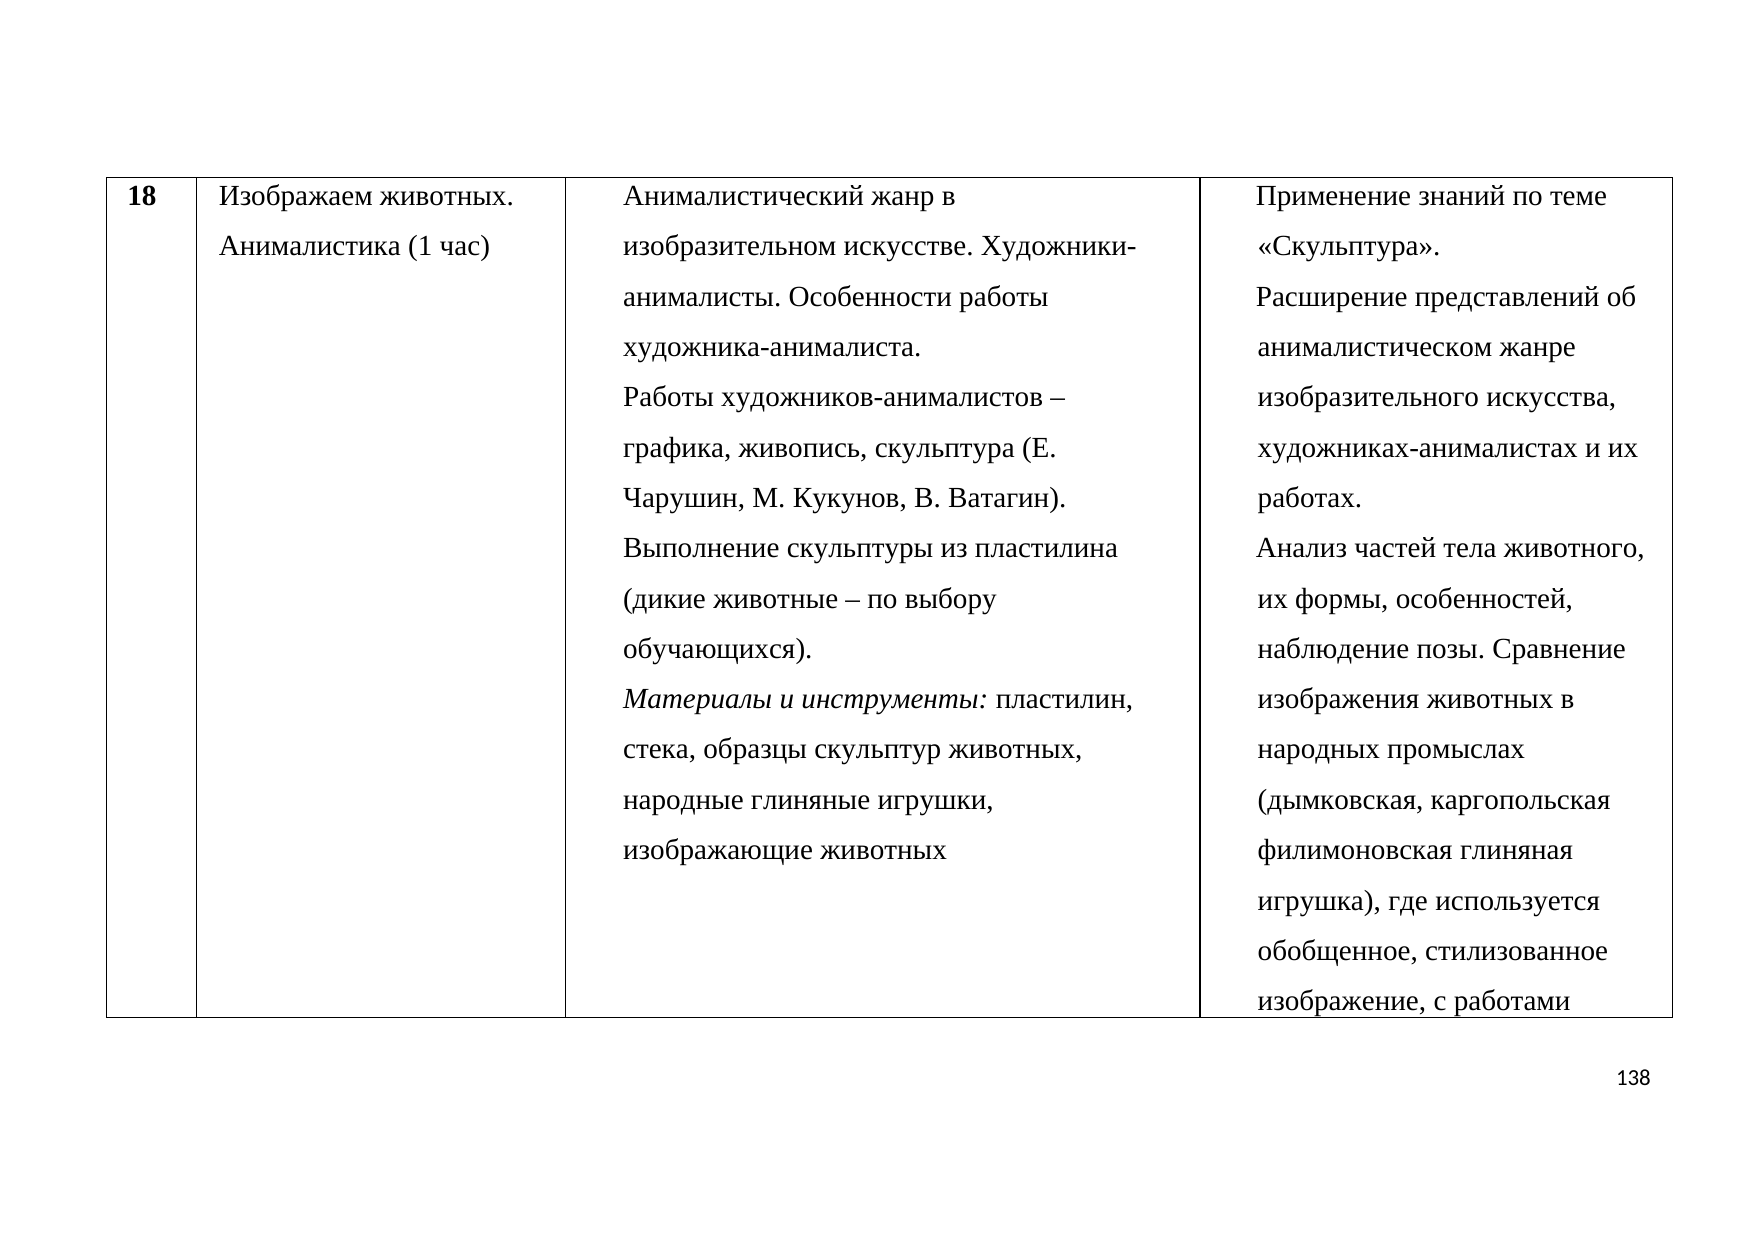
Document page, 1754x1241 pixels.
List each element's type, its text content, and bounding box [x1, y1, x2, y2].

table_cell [1201, 178, 1672, 1017]
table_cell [566, 178, 1199, 1017]
table_cell 18 [107, 178, 196, 1017]
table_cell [197, 178, 565, 1017]
